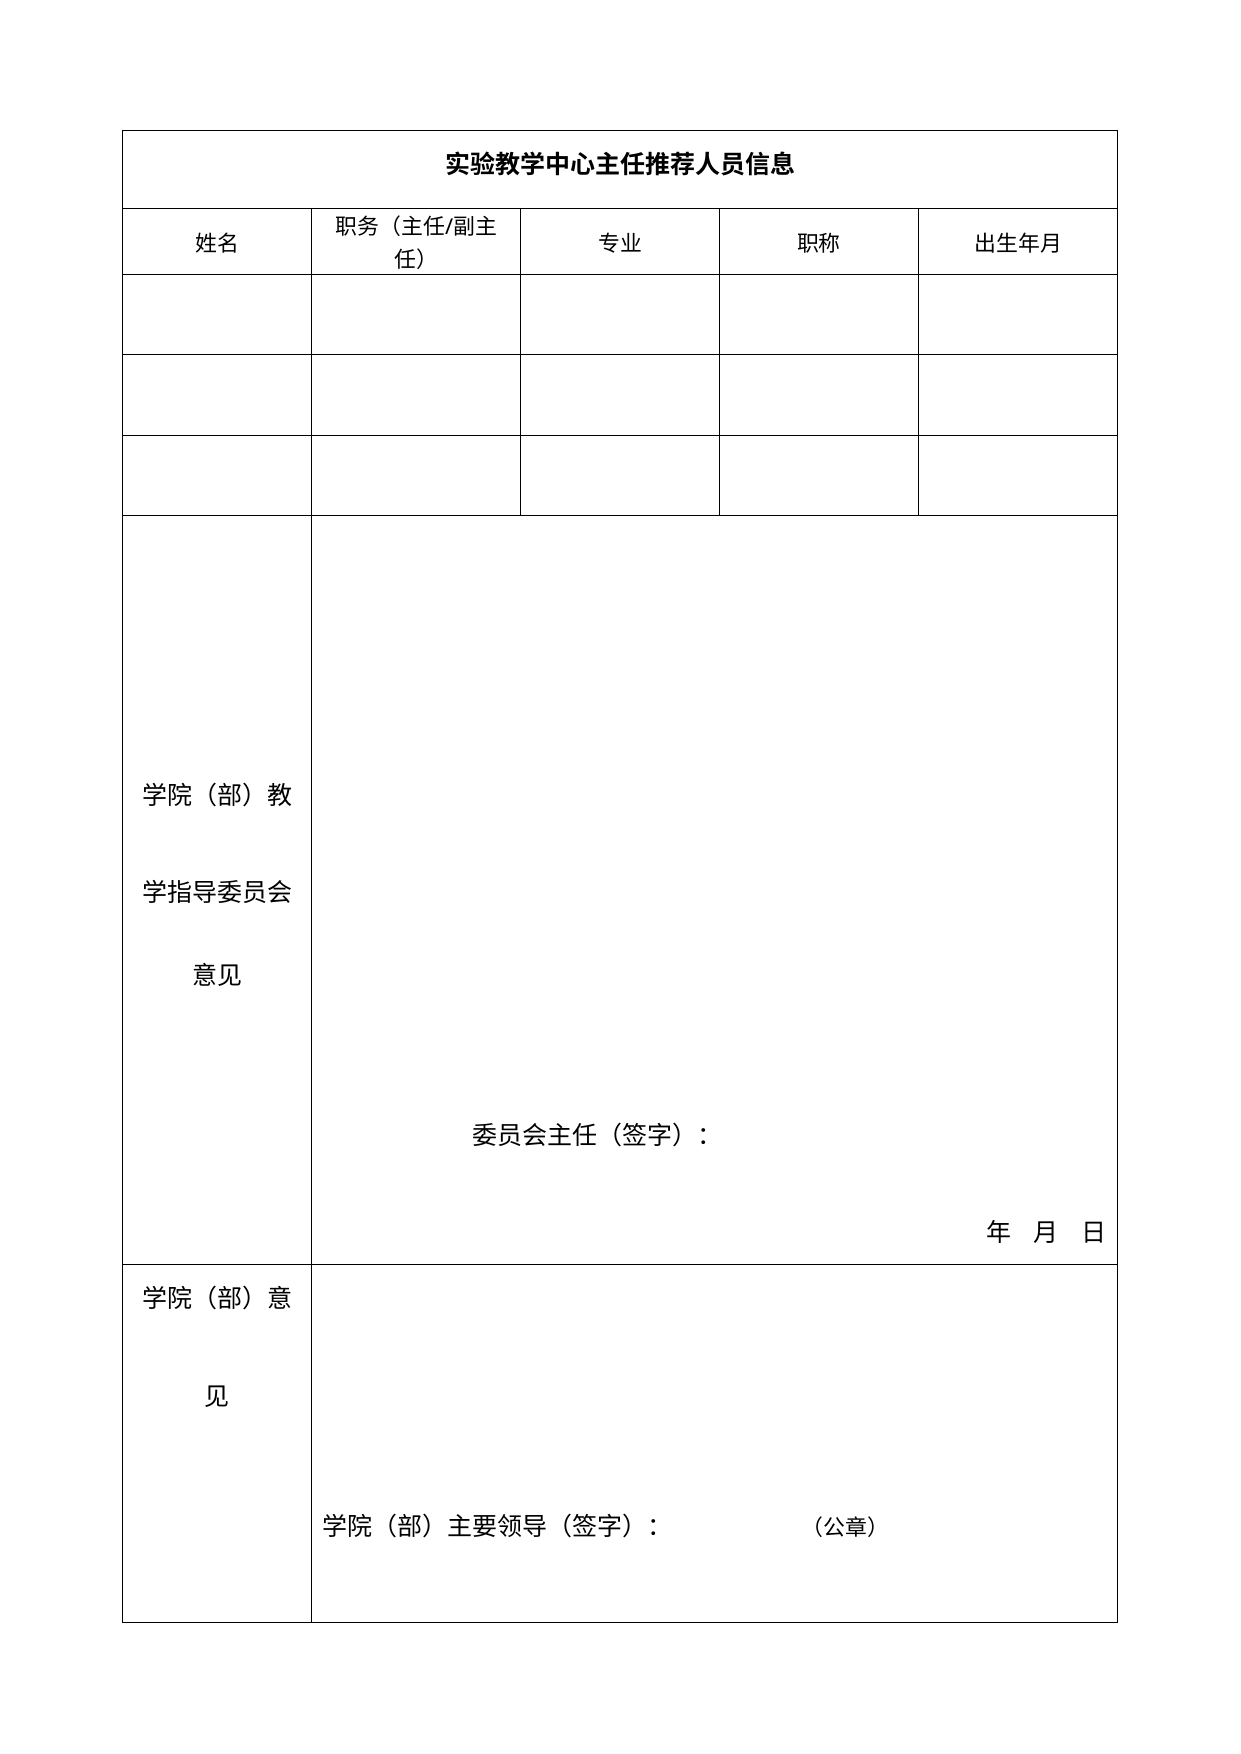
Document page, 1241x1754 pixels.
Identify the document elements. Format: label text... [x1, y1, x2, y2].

table_cell [123, 436, 311, 515]
table_cell [720, 355, 918, 435]
table_cell 职务（主任/副主任） [312, 209, 520, 274]
table_cell [521, 275, 719, 354]
table_cell [919, 355, 1117, 435]
table_cell 职称 [720, 209, 918, 274]
table_cell [123, 275, 311, 354]
table_cell [919, 436, 1117, 515]
table_cell 实验教学中心主任推荐人员信息 [123, 131, 1117, 208]
table_cell [123, 355, 311, 435]
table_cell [312, 1265, 1117, 1622]
table_cell [919, 275, 1117, 354]
table_cell [720, 436, 918, 515]
table_cell [521, 355, 719, 435]
table_cell 学院（部）意见 [123, 1265, 311, 1622]
table_cell [521, 436, 719, 515]
table_cell [720, 275, 918, 354]
table_cell 姓名 [123, 209, 311, 274]
table_cell [312, 275, 520, 354]
table_cell [312, 355, 520, 435]
table_cell 专业 [521, 209, 719, 274]
table_cell 出生年月 [919, 209, 1117, 274]
table_cell 学院（部）教学指导委员会 意见 [123, 516, 311, 1263]
table_cell [312, 436, 520, 515]
table_cell 委员会主任（签字）： 年 月 日 [312, 516, 1117, 1263]
